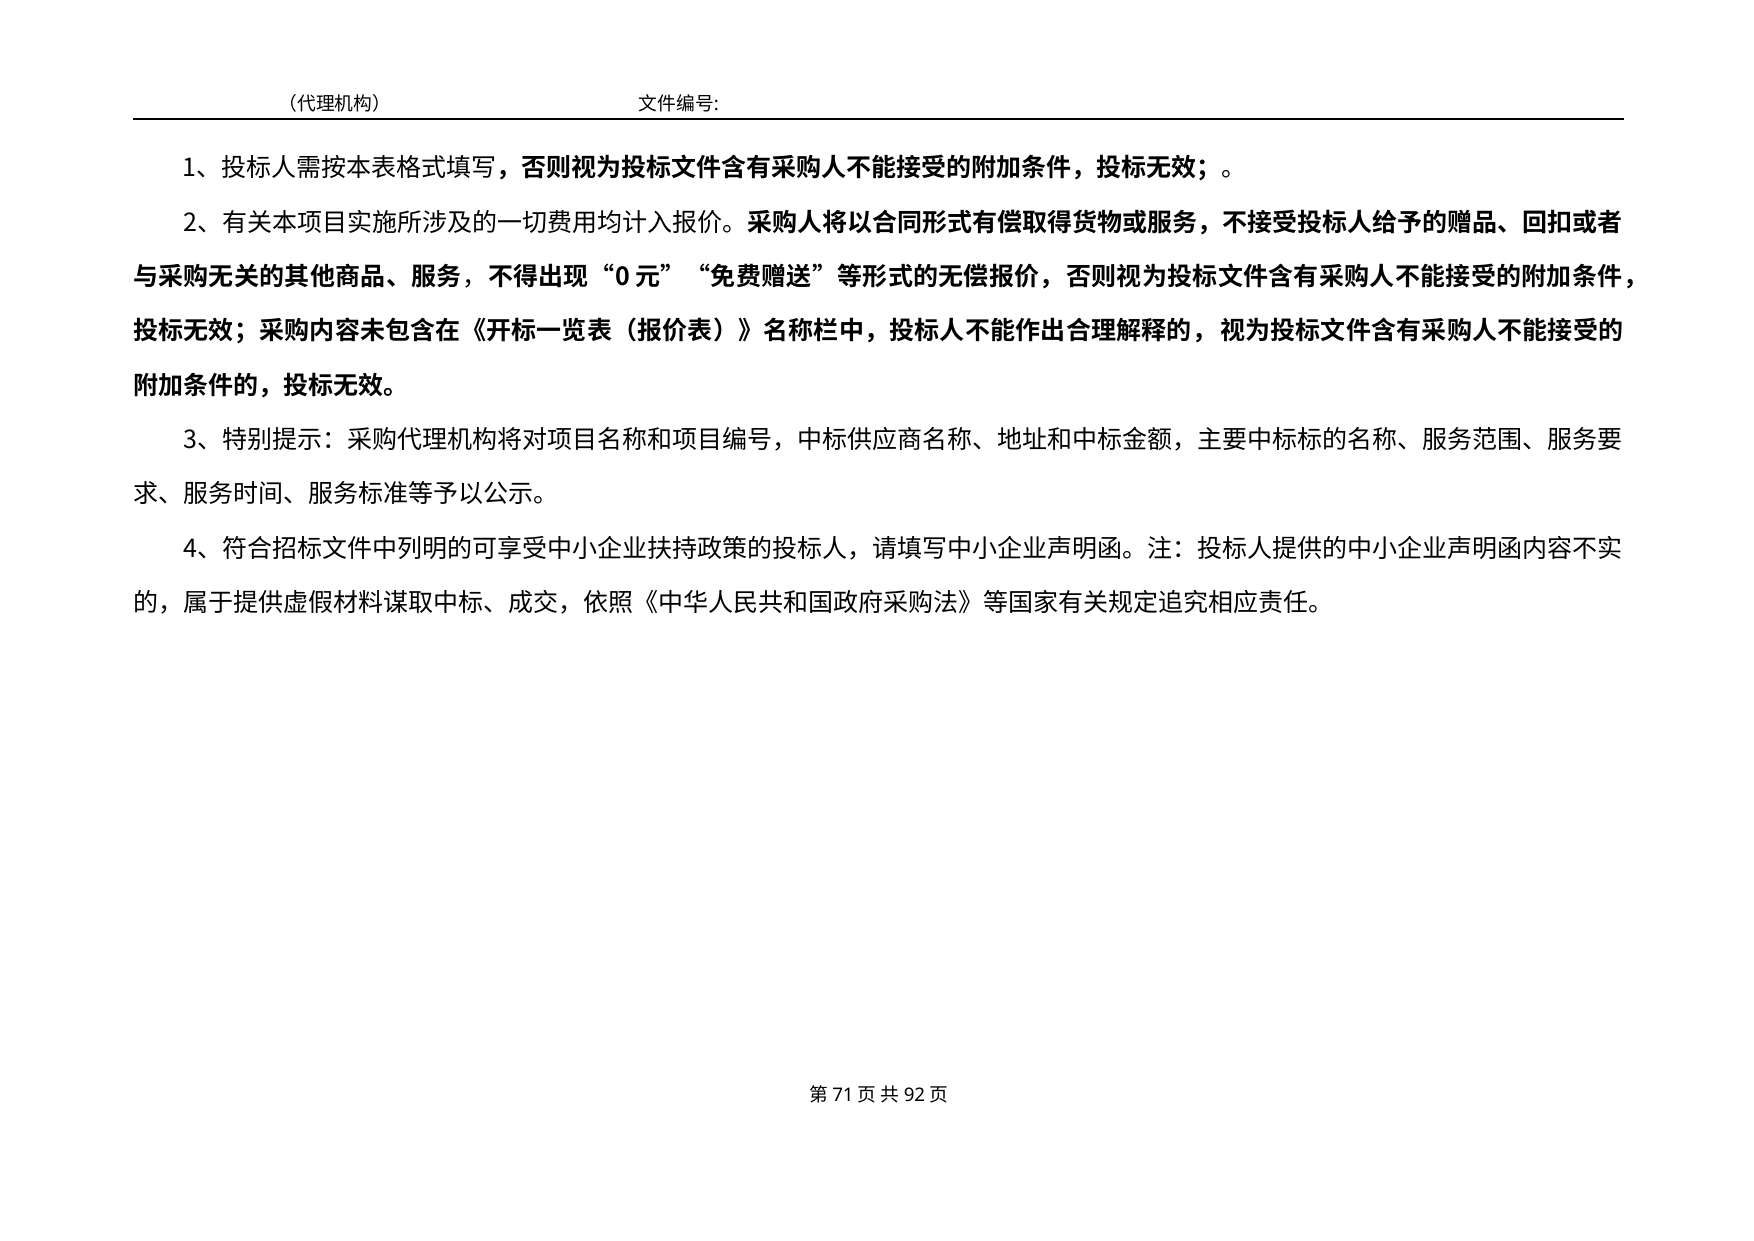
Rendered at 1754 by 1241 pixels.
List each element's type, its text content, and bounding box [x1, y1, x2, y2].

text 2、有关本项目实施所涉及的一切费用均计入报价。采购人将以合同形式有偿取得货物或服务，不接受投标人给予的赠品、回扣或者与采购无关的其他商品、服务，不得出现“0元”“免费赠送”等形式的无偿报价，否则视为投标文件含有采购人不能接受的附加条件，投标无效；采购内容未包含在《开标一览表（报价表）》名称栏中，投标人不能作出合理解释的，视为投标文件含有采购人不能接受的附加条件的，投标无效。 [133, 202, 1624, 401]
text 3、特别提示：采购代理机构将对项目名称和项目编号，中标供应商名称、地址和中标金额，主要中标标的名称、服务范围、服务要求、服务时间、服务标准等予以公示。 [133, 419, 1624, 510]
text 1、投标人需按本表格式填写，否则视为投标文件含有采购人不能接受的附加条件，投标无效；。 [133, 148, 1624, 184]
text 4、符合招标文件中列明的可享受中小企业扶持政策的投标人，请填写中小企业声明函。注：投标人提供的中小企业声明函内容不实的，属于提供虚假材料谋取中标、成交，依照《中华人民共和国政府采购法》等国家有关规定追究相应责任。 [133, 528, 1624, 619]
